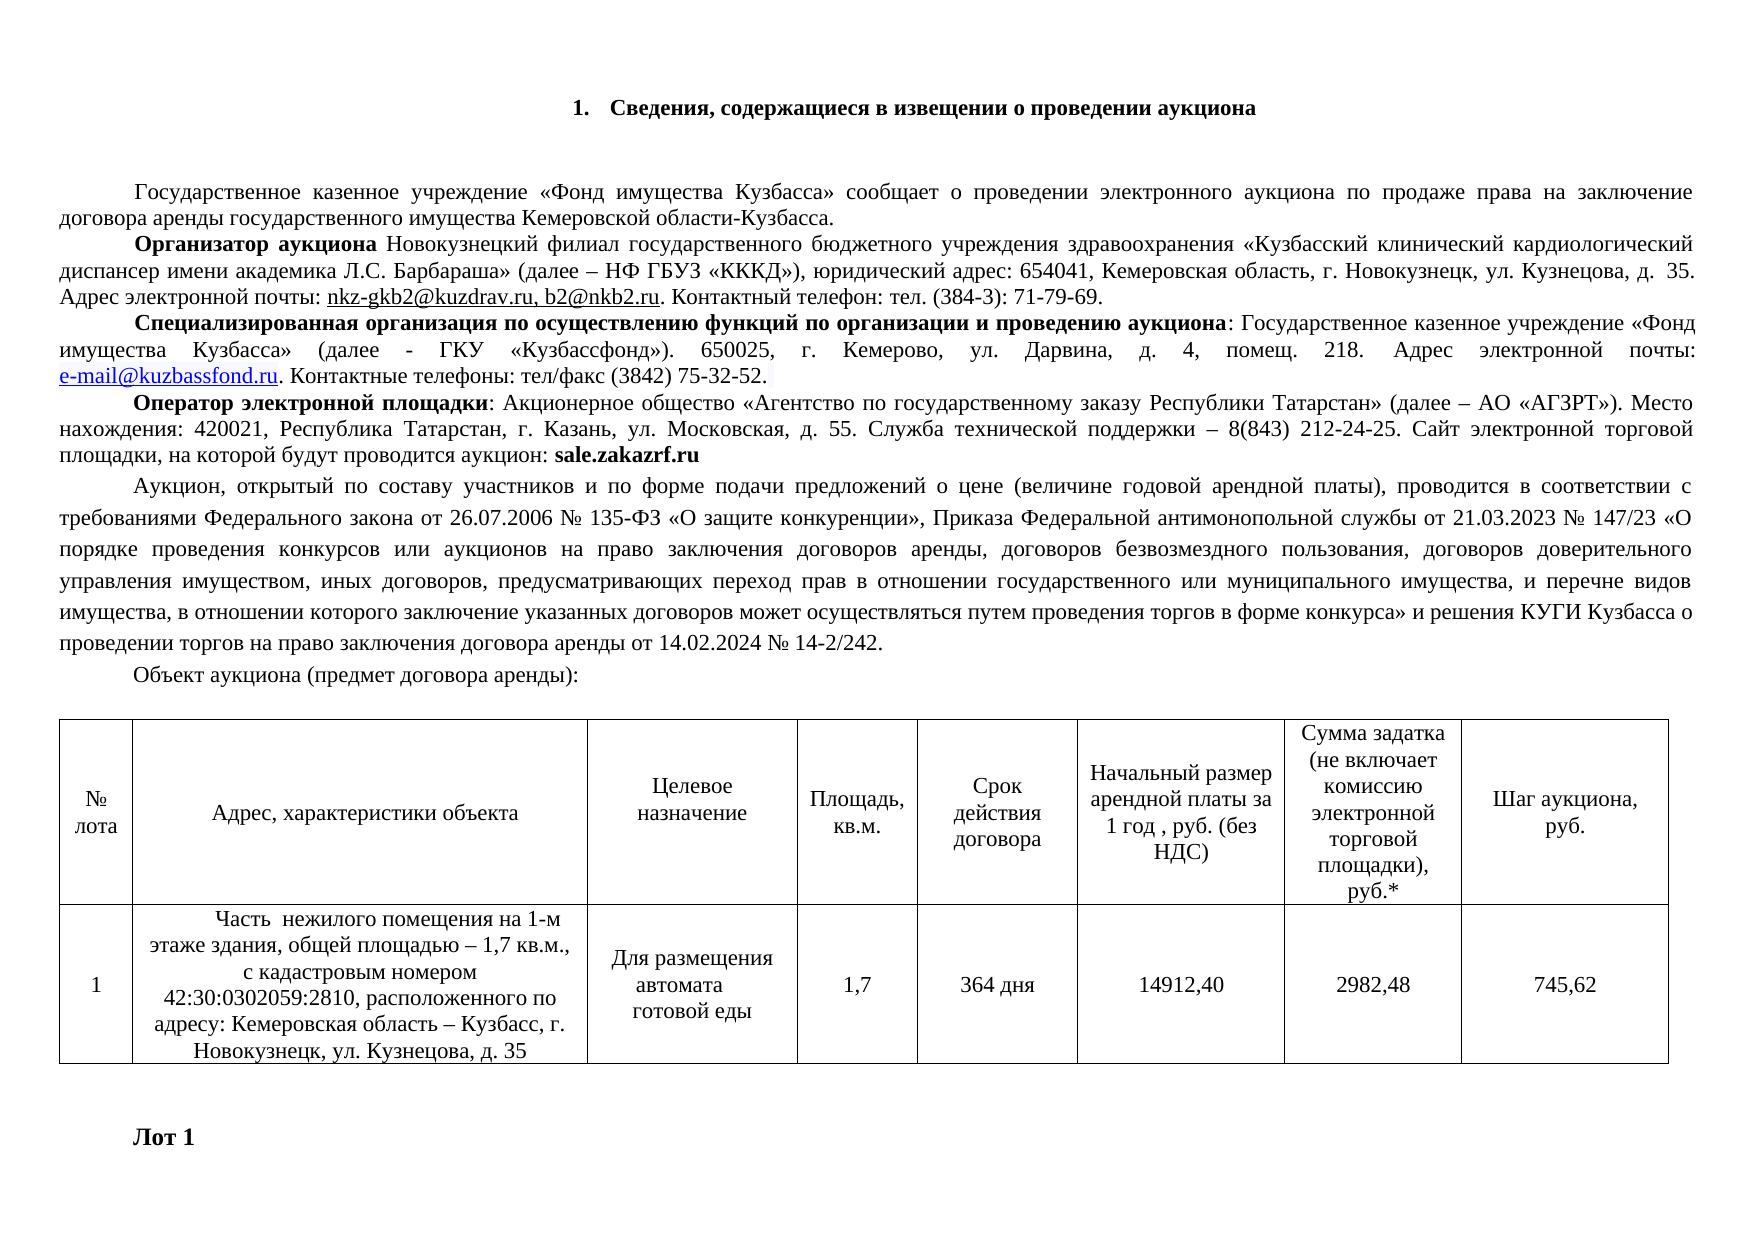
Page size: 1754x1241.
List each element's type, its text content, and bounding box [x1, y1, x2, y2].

text Оператор электронной площадки: Акционерное общество «Агентство по государственному заказу Республики Татарстан» (далее – АО «АГЗРТ»). Место нахождения: 420021, Республика Татарстан, г. Казань, ул. Московская, д. 55. Служба технической поддержки – 8(843) 212-24-25. Сайт электронной торговой площадки, на которой будут проводится аукцион: sale.zakazrf.ru [59, 388, 1695, 468]
table_cell 2982,48 [1285, 905, 1461, 1063]
text Аукцион, открытый по составу участников и по форме подачи предложений о цене (величине годовой арендной платы), проводится в соответствии с требованиями Федерального закона от 26.07.2006 № 135-ФЗ «О защите конкуренции», Приказа Федеральной антимонопольной службы от 21.03.2023 № 147/23 «О порядке проведения конкурсов или аукционов на право заключения договоров аренды, договоров безвозмездного пользования, договоров доверительного управления имуществом, иных договоров, предусматривающих переход прав в отношении государственного или муниципального имущества, и перечне видов имущества, в отношении которого заключение указанных договоров может осуществляться путем проведения торгов в форме конкурса» и решения КУГИ Кузбасса о проведении торгов на право заключения договора аренды от 14.02.2024 № 14-2/242. [59, 468, 1695, 656]
table_header Сумма задатка (не включает комиссию электронной торговой площадки), руб.* [1285, 720, 1461, 904]
table_cell 14912,40 [1078, 905, 1284, 1063]
text Специализированная организация по осуществлению функций по организации и проведению аукциона: Государственное казенное учреждение «Фонд имущества Кузбасса» (далее - ГКУ «Кузбассфонд»). 650025, г. Кемерово, ул. Дарвина, д. 4, помещ. 218. Адрес электронной почты: e-mail@kuzbassfond.ru. Контактные телефоны: тел/факс (3842) 75-32-52. [59, 309, 1697, 388]
table_header № лота [60, 720, 132, 904]
table_header Адрес, характеристики объекта [133, 720, 587, 904]
text Государственное казенное учреждение «Фонд имущества Кузбасса» сообщает о проведении электронного аукциона по продаже права на заключение договора аренды государственного имущества Кемеровской области-Кузбасса. [59, 178, 1695, 230]
table_header Целевое назначение [588, 720, 797, 904]
list Сведения, содержащиеся в извещении о проведении аукциона [134, 94, 1695, 120]
table_cell 1 [60, 905, 132, 1063]
table_header Шаг аукциона, руб. [1462, 720, 1668, 904]
table_header Срок действия договора [918, 720, 1077, 904]
table_cell 1,7 [798, 905, 917, 1063]
table_cell 364 дня [918, 905, 1077, 1063]
table_cell Часть нежилого помещения на 1-м этаже здания, общей площадью – 1,7 кв.м., с кадастровым номером 42:30:0302059:2810, расположенного по адресу: Кемеровская область – Кузбасс, г. Новокузнецк, ул. Кузнецова, д. 35 [133, 905, 587, 1063]
table_cell Для размещения автомата готовой еды [588, 905, 797, 1063]
text Лот 1 [59, 1122, 1695, 1150]
table_header Начальный размер арендной платы за 1 год , руб. (без НДС) [1078, 720, 1284, 904]
table_cell 745,62 [1462, 905, 1668, 1063]
text Объект аукциона (предмет договора аренды): [59, 656, 1695, 687]
text Организатор аукциона Новокузнецкий филиал государственного бюджетного учреждения здравоохранения «Кузбасский клинический кардиологический диспансер имени академика Л.С. Барбараша» (далее – НФ ГБУЗ «КККД»), юридический адрес: 654041, Кемеровская область, г. Новокузнецк, ул. Кузнецова, д. 35. Адрес электронной почты: nkz-gkb2@kuzdrav.ru, b2@nkb2.ru. Контактный телефон: тел. (384-3): 71-79-69. [59, 230, 1695, 309]
table_header Площадь, кв.м. [798, 720, 917, 904]
